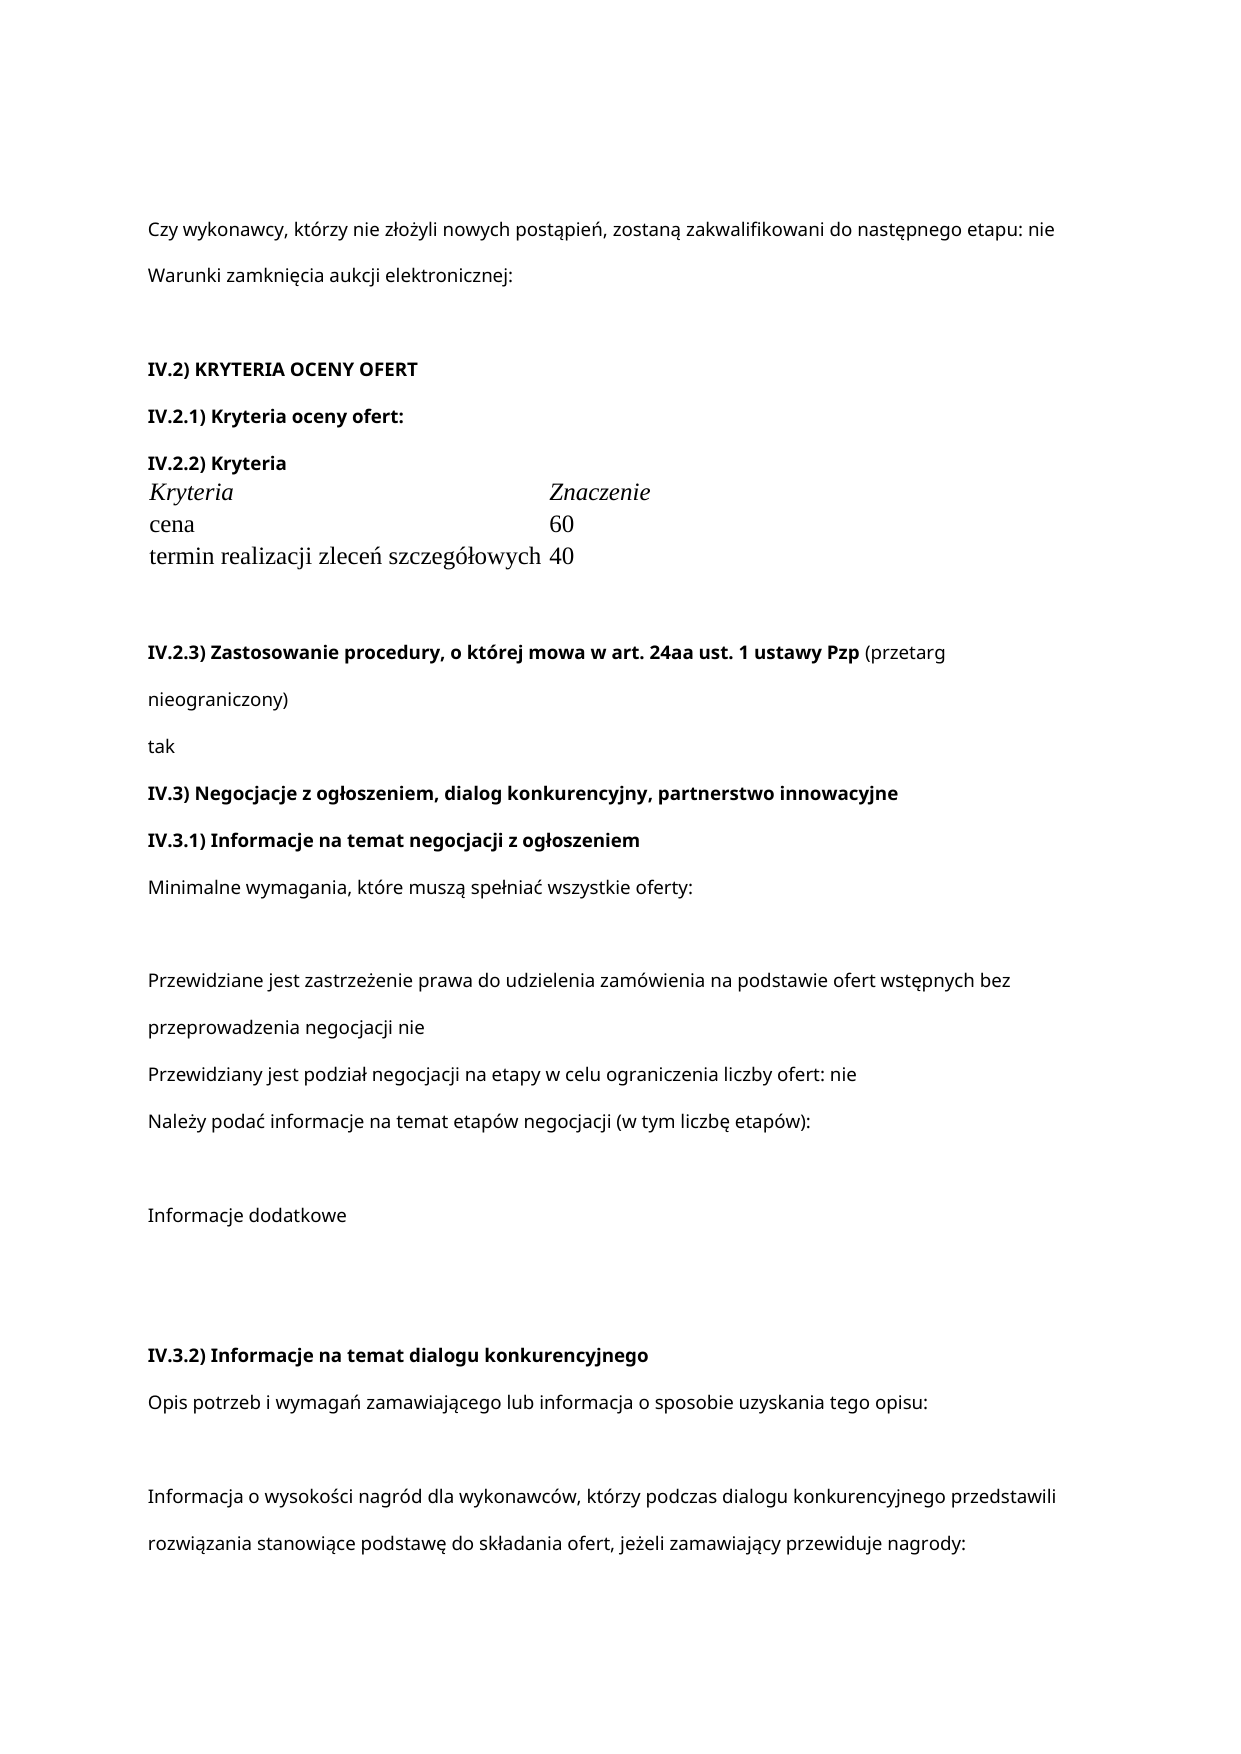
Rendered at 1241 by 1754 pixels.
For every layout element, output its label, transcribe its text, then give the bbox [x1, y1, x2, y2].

table_cell 40 [548, 540, 657, 571]
table_header Kryteria [148, 476, 547, 508]
table_cell termin realizacji zleceń szczegółowych [148, 540, 547, 571]
text Czy wykonawcy, którzy nie złożyli nowych postąpień, zostaną zakwalifikowani do następnego etapu: nie Warunki zamknięcia aukcji elektronicznej: [148, 148, 1093, 288]
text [148, 571, 1093, 1603]
table_cell cena [148, 508, 547, 539]
table_header Znaczenie [548, 476, 657, 508]
table_cell 60 [548, 508, 657, 539]
text IV.2) KRYTERIA OCENY OFERT IV.2.1) Kryteria oceny ofert: IV.2.2) Kryteria [148, 288, 1093, 476]
